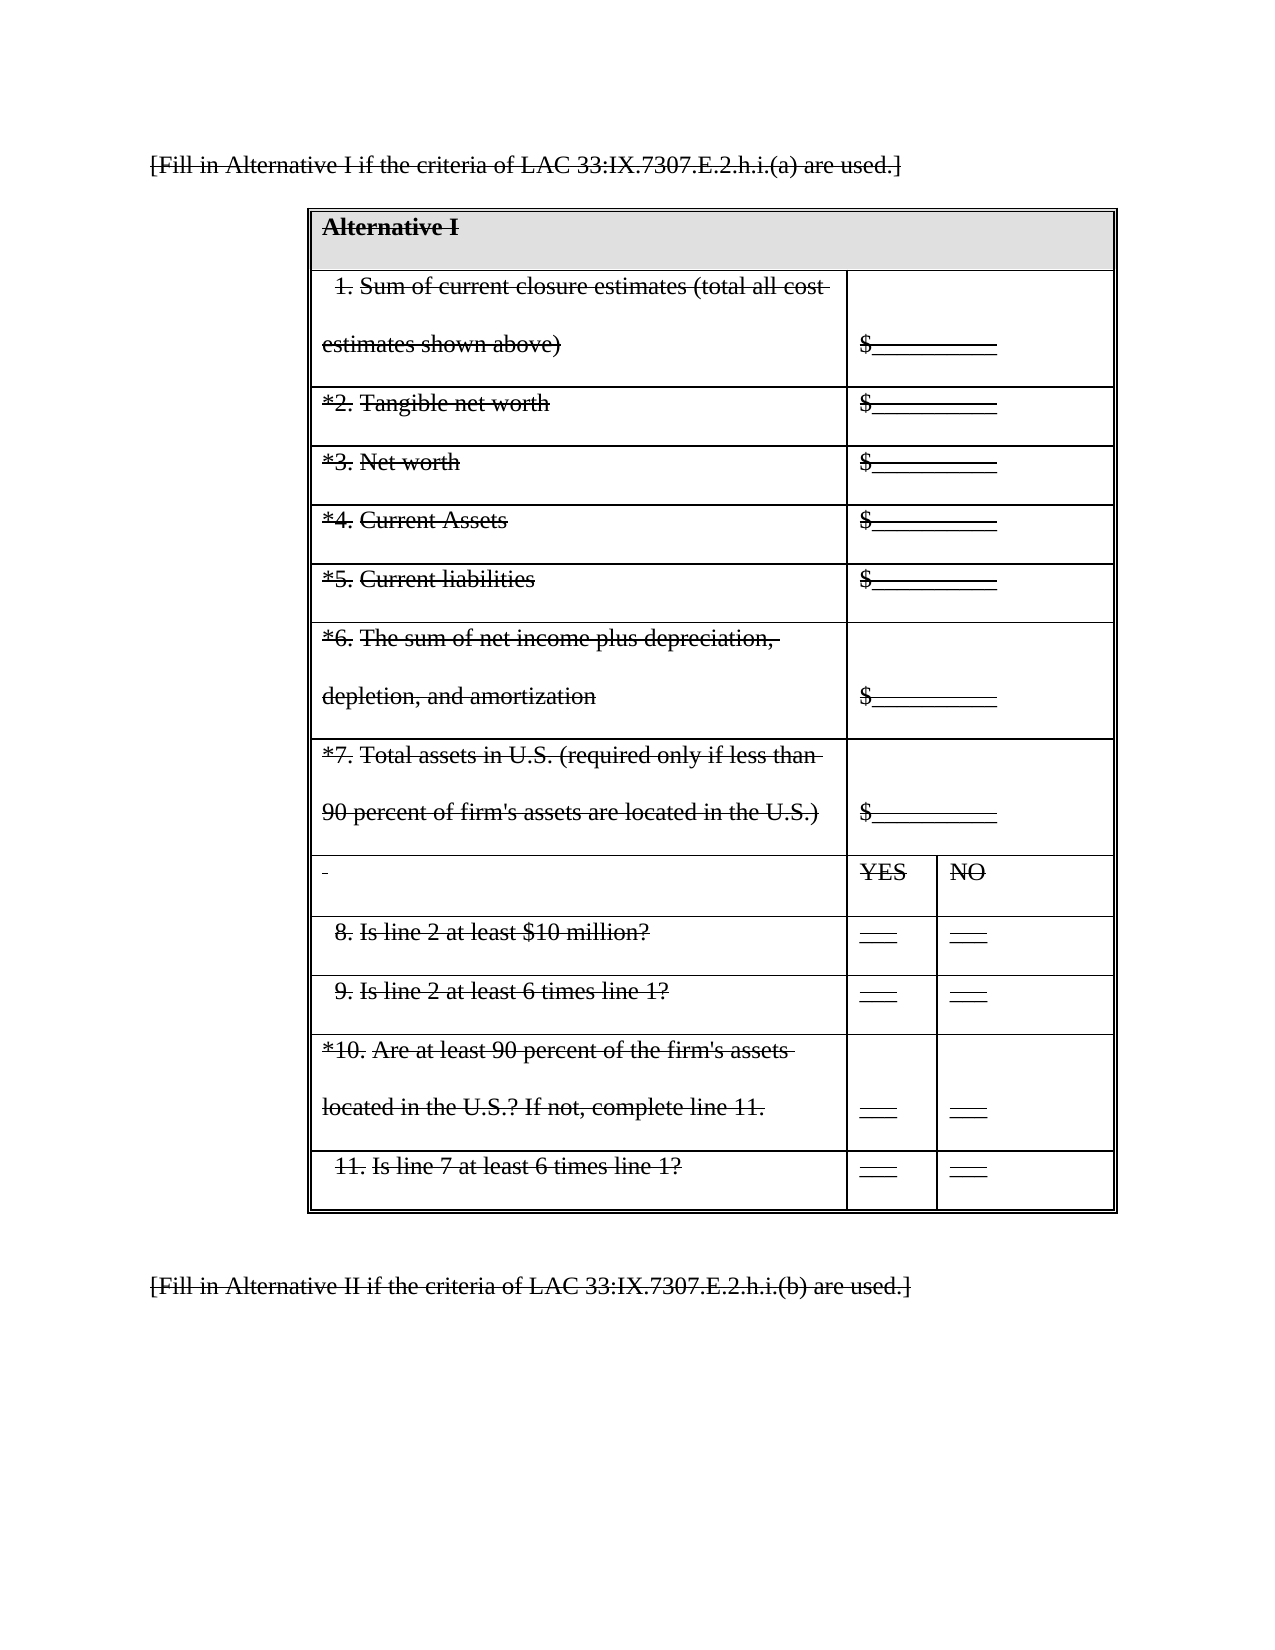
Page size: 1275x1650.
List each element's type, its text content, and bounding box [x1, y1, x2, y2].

table_cell *10. Are at least 90 percent of the firm's assets located in the U.S.? If not, complete line 11. [312, 1035, 846, 1150]
text [Fill in Alternative I if the criteria of LAC 33:IX.7307.E.2.h.i.(a) are used.] [150, 150, 1125, 179]
table_cell 11. Is line 7 at least 6 times line 1? [312, 1152, 846, 1209]
table_cell ___ [848, 1152, 936, 1209]
table_cell ___ [938, 1035, 1113, 1150]
table_cell *3. Net worth [312, 447, 846, 504]
table_cell 1. Sum of current closure estimates (total all cost estimates shown above) [312, 271, 846, 386]
table_cell *5. Current liabilities [312, 565, 846, 622]
table_cell *7. Total assets in U.S. (required only if less than 90 percent of firm's assets are located in the U.S.) [312, 740, 846, 855]
table_cell $__________ [848, 565, 1113, 622]
table_cell $__________ [848, 506, 1113, 563]
table_cell 8. Is line 2 at least $10 million? [312, 917, 846, 974]
table_cell 9. Is line 2 at least 6 times line 1? [312, 976, 846, 1033]
table_cell [312, 856, 846, 916]
table_header Alternative I [312, 212, 1113, 269]
table_cell $__________ [848, 271, 1113, 386]
table_cell ___ [848, 917, 936, 974]
table_cell $__________ [848, 388, 1113, 445]
table_cell *4. Current Assets [312, 506, 846, 563]
table_cell *6. The sum of net income plus depreciation, depletion, and amortization [312, 623, 846, 738]
table_cell $__________ [848, 623, 1113, 738]
table_cell ___ [938, 1152, 1113, 1209]
table_cell ___ [938, 917, 1113, 974]
table_cell $__________ [848, 740, 1113, 855]
text [Fill in Alternative II if the criteria of LAC 33:IX.7307.E.2.h.i.(b) are used.] [150, 1271, 1125, 1300]
table_cell ___ [938, 976, 1113, 1033]
table_cell YES [848, 856, 936, 916]
table_cell *2. Tangible net worth [312, 388, 846, 445]
table_cell NO [938, 856, 1113, 916]
table_cell $__________ [848, 447, 1113, 504]
table_cell ___ [848, 976, 936, 1033]
table_cell ___ [848, 1035, 936, 1150]
